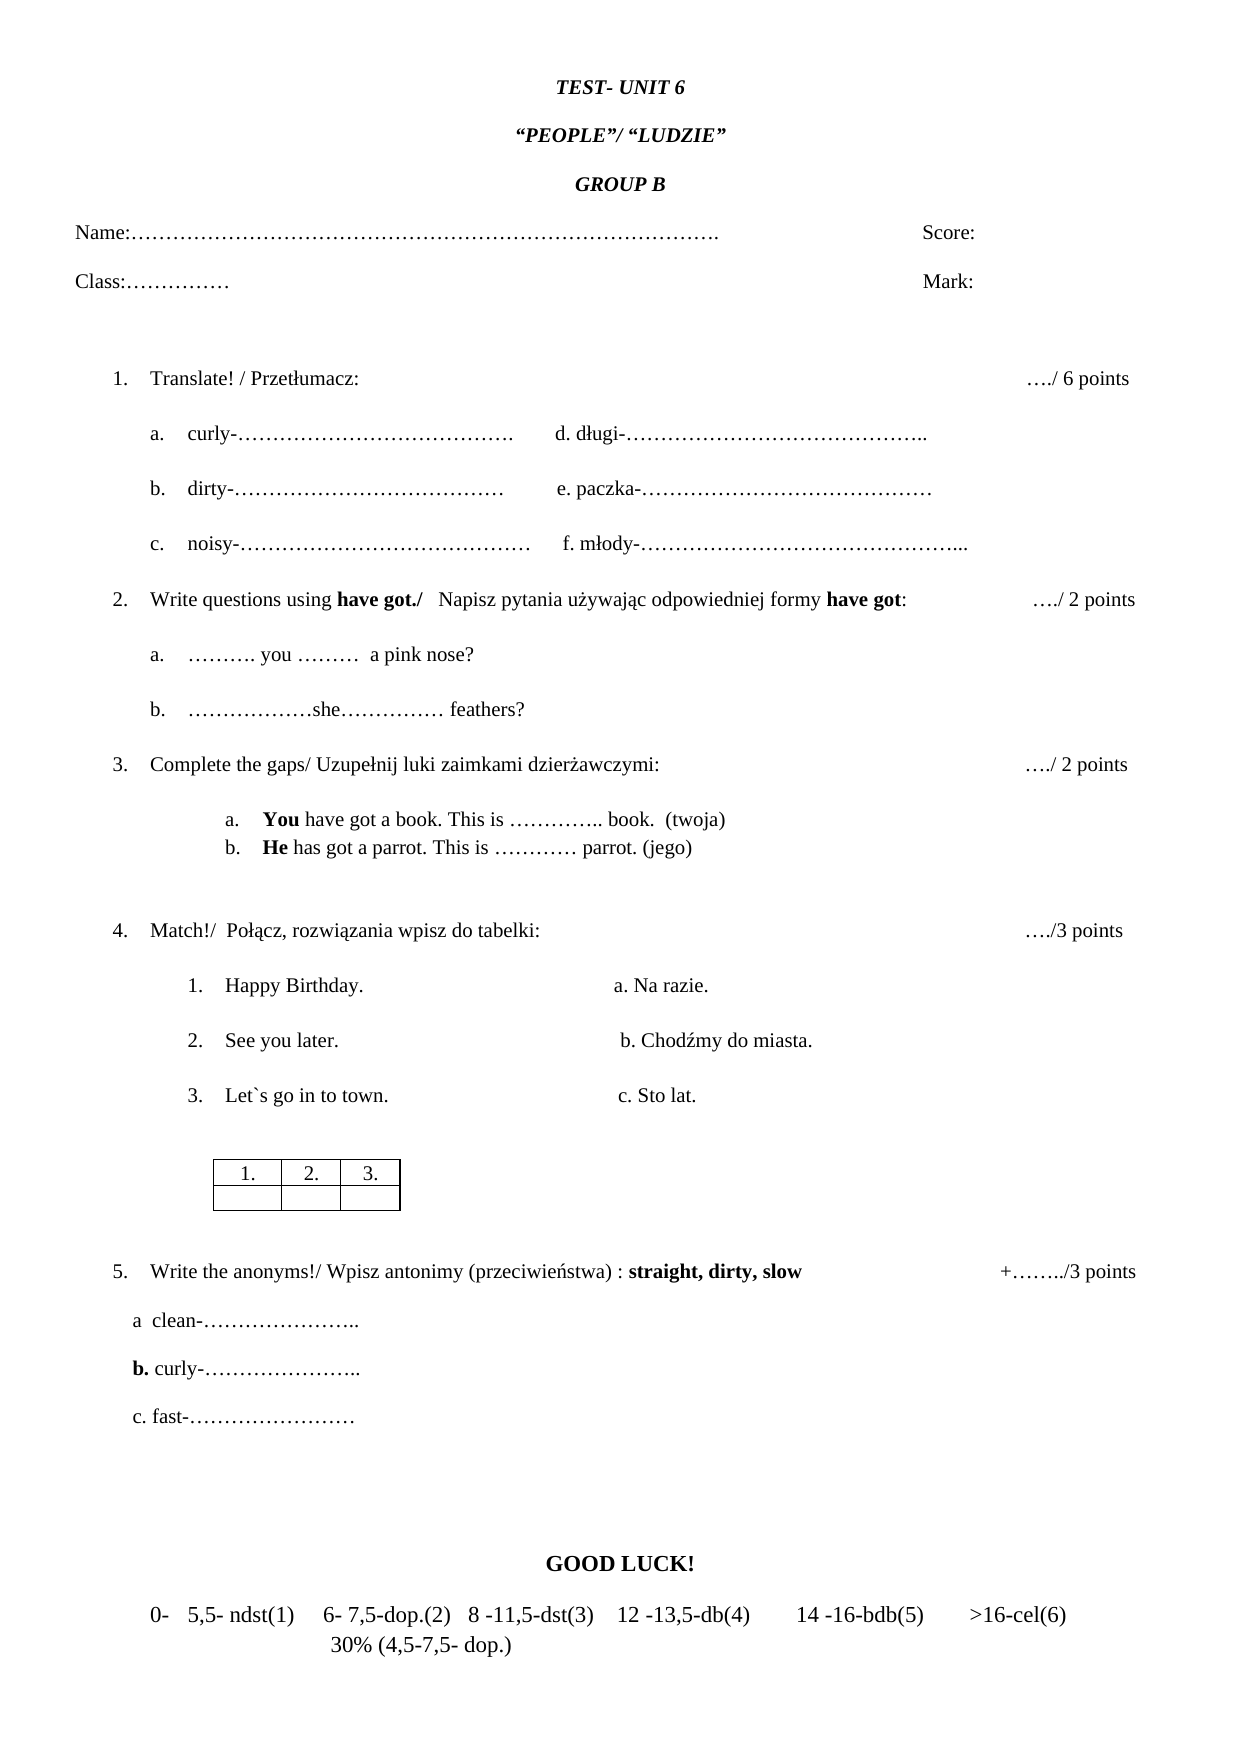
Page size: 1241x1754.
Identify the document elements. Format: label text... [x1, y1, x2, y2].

text “PEOPLE”/ “LUDZIE” [75, 123, 1165, 147]
table_cell [214, 1186, 281, 1209]
table_header 3. [341, 1160, 399, 1184]
list He has got a parrot. This is ………… parrot. (jego) [225, 835, 1165, 859]
list 5,5- ndst(1) 6- 7,5-dop.(2) 8 -11,5-dst(3) 12 -13,5-db(4) 14 -16-bdb(5) >16-cel(6) [150, 1601, 1165, 1627]
list curly-…………………………………. d. długi-…………………………………….. [150, 421, 1165, 445]
list You have got a book. This is ………….. book. (twoja) [225, 807, 1165, 831]
list Write the anonyms!/ Wpisz antonimy (przeciwieństwa) : straight, dirty, slow +……../3 points [112, 1259, 1165, 1283]
list ………………she…………… feathers? [150, 697, 1165, 721]
list Write questions using have got./ Napisz pytania używając odpowiedniej formy have got: …./ 2 points [112, 586, 1165, 611]
text Name:…………………………………………………………………………. Score: [75, 220, 1165, 244]
list Let`s go in to town. c. Sto lat. [187, 1083, 1165, 1107]
text GROUP B [75, 172, 1165, 196]
text a clean-………………….. [75, 1307, 1165, 1332]
table_cell [341, 1186, 399, 1209]
text b. curly-………………….. [75, 1356, 1165, 1380]
list Translate! / Przetłumacz: …./ 6 points [112, 366, 1165, 390]
text Class:…………… Mark: [75, 269, 1165, 293]
text TEST- UNIT 6 [75, 75, 1165, 99]
list noisy-…………………………………… f. młody-………………………………………... [150, 531, 1165, 555]
text GOOD LUCK! [75, 1550, 1165, 1576]
table_header 1. [214, 1160, 281, 1184]
list See you later. b. Chodźmy do miasta. [187, 1028, 1165, 1052]
list Complete the gaps/ Uzupełnij luki zaimkami dzierżawczymi: …./ 2 points [112, 752, 1165, 776]
list Match!/ Połącz, rozwiązania wpisz do tabelki: …./3 points [112, 918, 1165, 942]
list dirty-………………………………… e. paczka-…………………………………… [150, 476, 1165, 500]
list 30% (4,5-7,5- dop.) [187, 1631, 1165, 1657]
list ………. you ……… a pink nose? [150, 642, 1165, 666]
table_cell [282, 1186, 340, 1209]
table_header 2. [282, 1160, 340, 1184]
text c. fast-…………………… [75, 1404, 1165, 1428]
list Happy Birthday. a. Na razie. [187, 973, 1165, 997]
